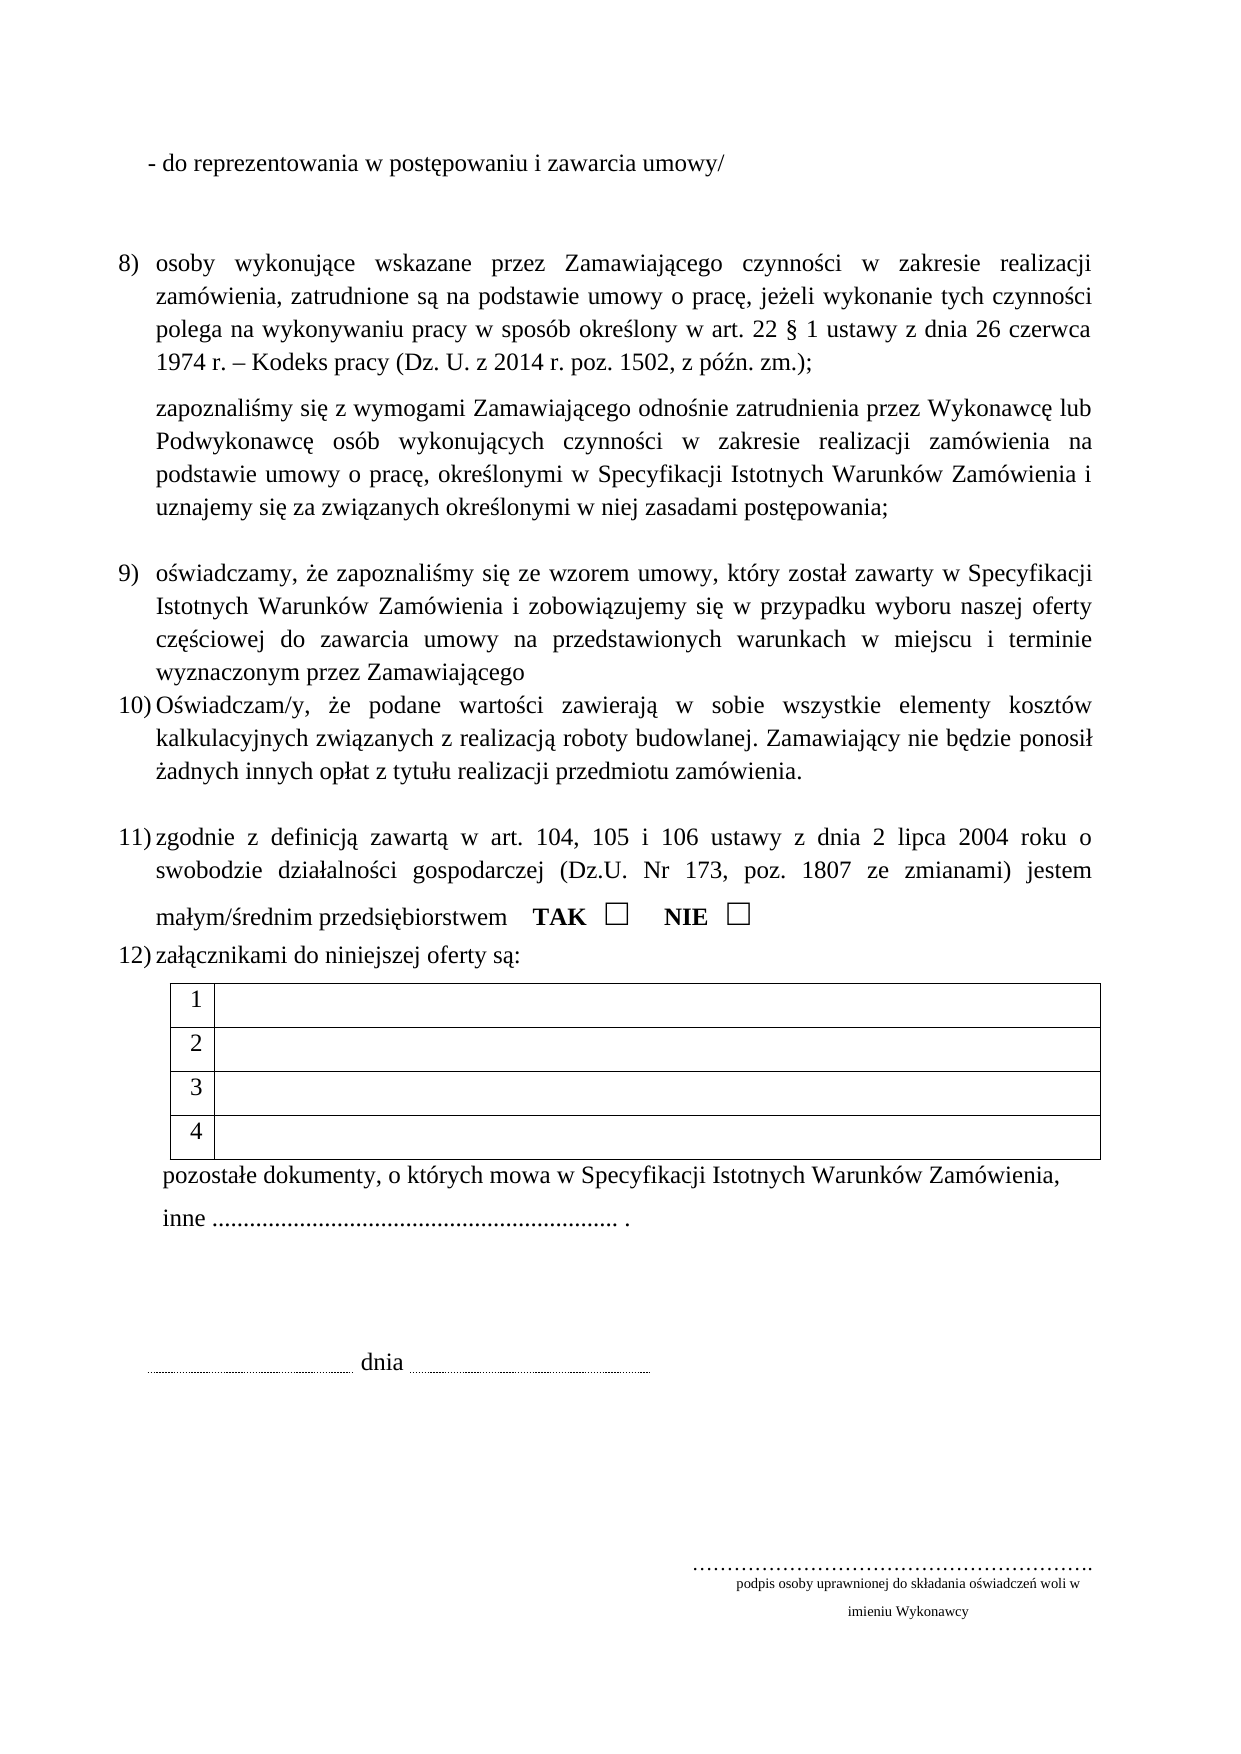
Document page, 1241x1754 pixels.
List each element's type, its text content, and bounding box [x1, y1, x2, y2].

list Oświadczam/y, że podane wartości zawierają w sobie wszystkie elementy kosztów kalkulacyjnych związanych z realizacją roboty budowlanej. Zamawiający nie będzie ponosił żadnych innych opłat z tytułu realizacji przedmiotu zamówienia. [118, 690, 1093, 785]
table_cell 4 [171, 1116, 214, 1159]
table_header 1 [171, 984, 214, 1027]
text zapoznaliśmy się z wymogami Zamawiającego odnośnie zatrudnienia przez Wykonawcę lub Podwykonawcę osób wykonujących czynności w zakresie realizacji zamówienia na podstawie umowy o pracę, określonymi w Specyfikacji Istotnych Warunków Zamówienia i uznajemy się za związanych określonymi w niej zasadami postępowania; [156, 393, 1093, 521]
text - do reprezentowania w postępowaniu i zawarcia umowy/ [148, 148, 1093, 176]
text inne ................................................................. . [148, 1203, 1093, 1232]
list załącznikami do niniejszej oferty są: [118, 940, 1093, 969]
list zgodnie z definicją zawartą w art. 104, 105 i 106 ustawy z dnia 2 lipca 2004 roku o swobodzie działalności gospodarczej (Dz.U. Nr 173, poz. 1807 ze zmianami) jestem małym/średnim przedsiębiorstwem TAK □ NIE □ [118, 822, 1093, 933]
table_cell [215, 1072, 1100, 1115]
table_cell 2 [171, 1028, 214, 1071]
text dnia [148, 1347, 1093, 1375]
table_header [215, 984, 1100, 1027]
table_cell [215, 1116, 1100, 1159]
list osoby wykonujące wskazane przez Zamawiającego czynności w zakresie realizacji zamówienia, zatrudnione są na podstawie umowy o pracę, jeżeli wykonanie tych czynności polega na wykonywaniu pracy w sposób określony w art. 22 § 1 ustawy z dnia 26 czerwca 1974 r. – Kodeks pracy (Dz. U. z 2014 r. poz. 1502, z późn. zm.); [118, 248, 1093, 376]
list oświadczamy, że zapoznaliśmy się ze wzorem umowy, który został zawarty w Specyfikacji Istotnych Warunków Zamówienia i zobowiązujemy się w przypadku wyboru naszej oferty częściowej do zawarcia umowy na przedstawionych warunkach w miejscu i terminie wyznaczonym przez Zamawiającego [118, 558, 1093, 686]
table_cell 3 [171, 1072, 214, 1115]
text pozostałe dokumenty, o których mowa w Specyfikacji Istotnych Warunków Zamówienia, [162, 1160, 1093, 1189]
table_cell [215, 1028, 1100, 1071]
